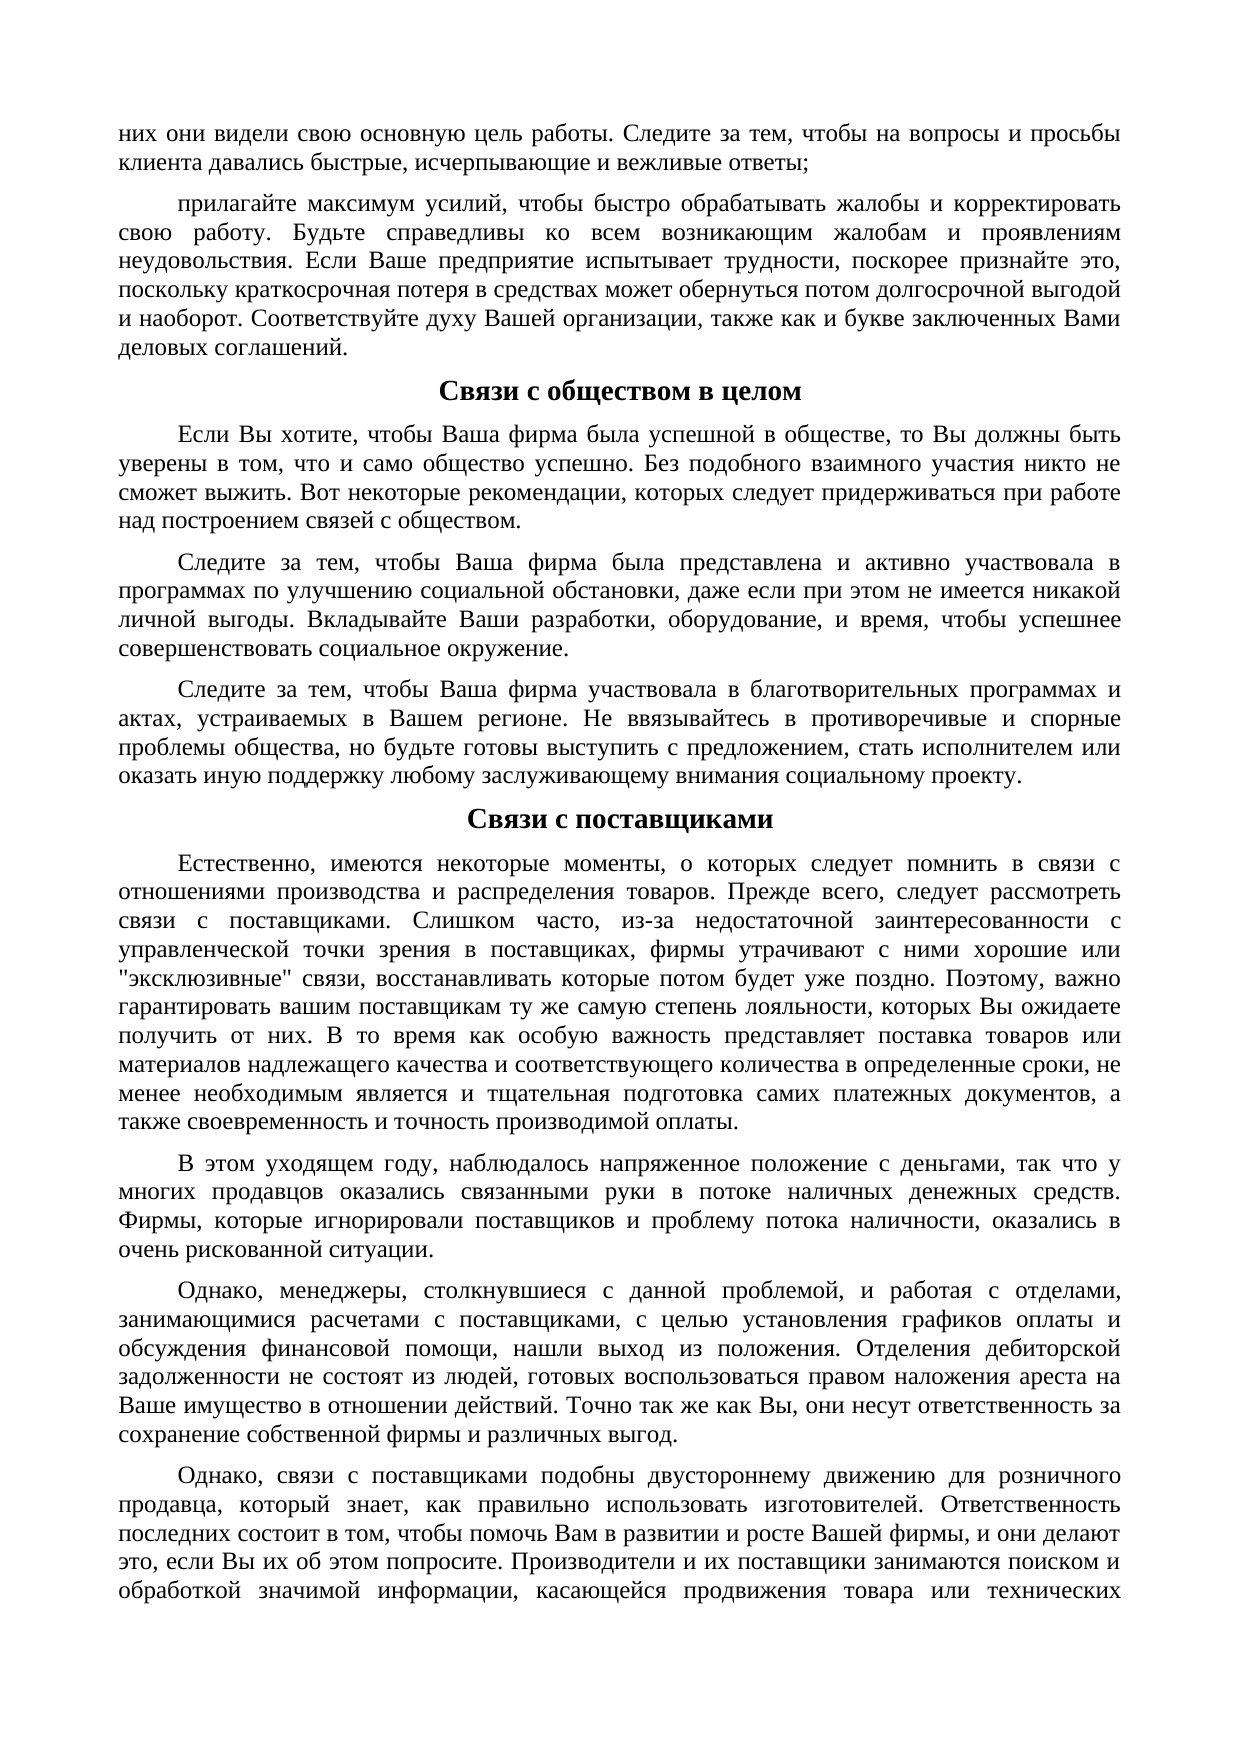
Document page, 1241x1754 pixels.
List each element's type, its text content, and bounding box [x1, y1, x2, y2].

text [118, 118, 1122, 176]
text Следите за тем, чтобы Ваша фирма была представлена и активно участвовала в программах по улучшению социальной обстановки, даже если при этом не имеется никакой личной выгоды. Вкладывайте Ваши разработки, оборудование, и время, чтобы успешнее совершенствовать социальное окружение. [118, 547, 1122, 662]
text Естественно, имеются некоторые моменты, о которых следует помнить в связи с отношениями производства и распределения товаров. Прежде всего, следует рассмотреть связи с поставщиками. Слишком часто, из-за недостаточной заинтересованности с управленческой точки зрения в поставщиках, фирмы утрачивают с ними хорошие или "эксклюзивные" связи, восстанавливать которые потом будет уже поздно. Поэтому, важно гарантировать вашим поставщикам ту же самую степень лояльности, которых Вы ожидаете получить от них. В то время как особую важность представляет поставка товаров или материалов надлежащего качества и соответствующего количества в определенные сроки, не менее необходимым является и тщательная подготовка самих платежных документов, а также своевременность и точность производимой оплаты. [118, 848, 1122, 1135]
text Следите за тем, чтобы Ваша фирма участвовала в благотворительных программах и актах, устраиваемых в Вашем регионе. Не ввязывайтесь в противоречивые и спорные проблемы общества, но будьте готовы выступить с предложением, стать исполнителем или оказать иную поддержку любому заслуживающему внимания социальному проекту. [118, 674, 1122, 789]
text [118, 1460, 1122, 1604]
text Связи с поставщиками [118, 802, 1122, 835]
text Однако, менеджеры, столкнувшиеся с данной проблемой, и работая с отделами, занимающимися расчетами с поставщиками, с целью установления графиков оплаты и обсуждения финансовой помощи, нашли выход из положения. Отделения дебиторской задолженности не состоят из людей, готовых воспользоваться правом наложения ареста на Ваше имущество в отношении действий. Точно так же как Вы, они несут ответственность за сохранение собственной фирмы и различных выгод. [118, 1275, 1122, 1448]
text Если Вы хотите, чтобы Ваша фирма была успешной в обществе, то Вы должны быть уверены в том, что и само общество успешно. Без подобного взаимного участия никто не сможет выжить. Вот некоторые рекомендации, которых следует придерживаться при работе над построением связей с обществом. [118, 419, 1122, 534]
text прилагайте максимум усилий, чтобы быстро обрабатывать жалобы и корректировать свою работу. Будьте справедливы ко всем возникающим жалобам и проявлениям неудовольствия. Если Ваше предприятие испытывает трудности, поскорее признайте это, поскольку краткосрочная потеря в средствах может обернуться потом долгосрочной выгодой и наоборот. Соответствуйте духу Вашей организации, также как и букве заключенных Вами деловых соглашений. [118, 188, 1122, 361]
text Связи с обществом в целом [118, 373, 1122, 407]
text В этом уходящем году, наблюдалось напряженное положение с деньгами, так что у многих продавцов оказались связанными руки в потоке наличных денежных средств. Фирмы, которые игнорировали поставщиков и проблему потока наличности, оказались в очень рискованной ситуации. [118, 1148, 1122, 1263]
